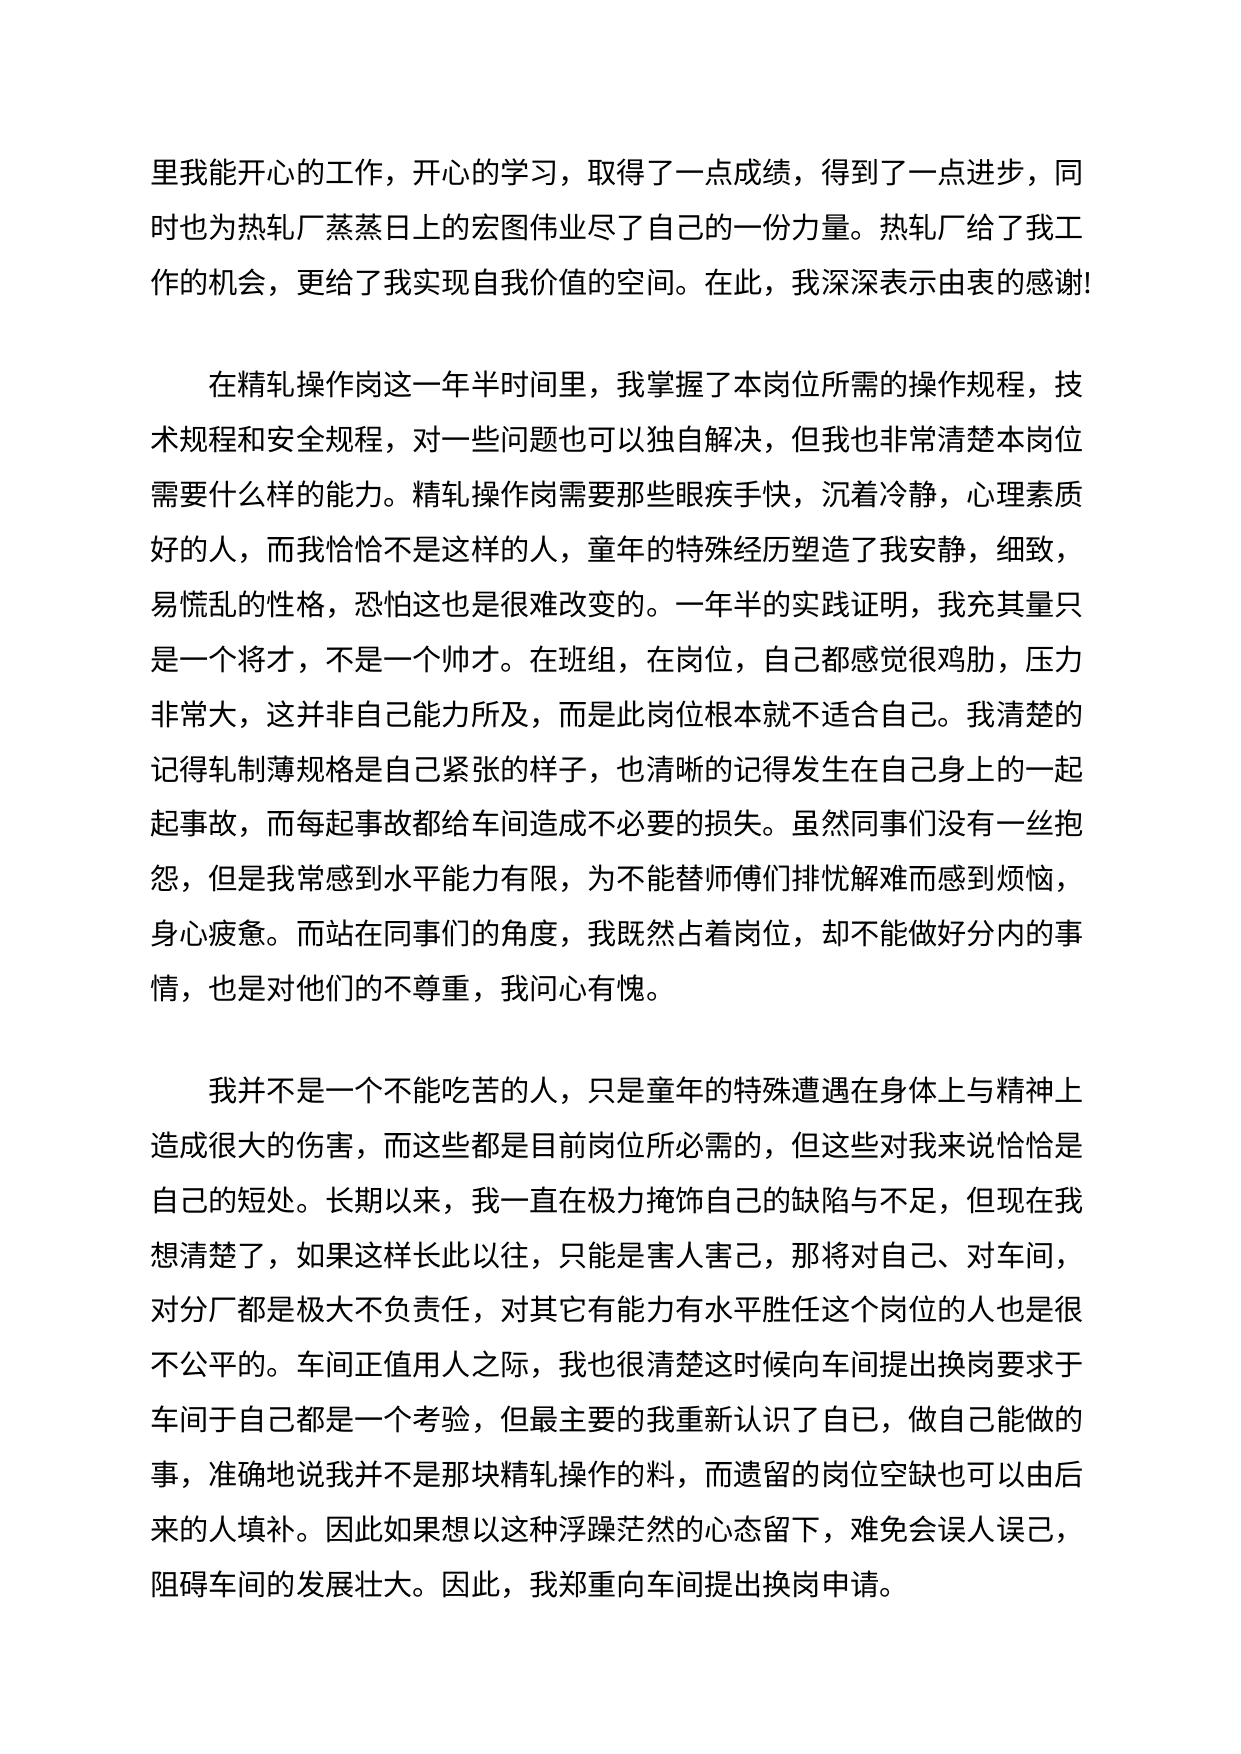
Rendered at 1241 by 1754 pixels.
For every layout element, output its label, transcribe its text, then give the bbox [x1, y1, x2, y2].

text 我并不是一个不能吃苦的人，只是童年的特殊遭遇在身体上与精神上造成很大的伤害，而这些都是目前岗位所必需的，但这些对我来说恰恰是自己的短处。长期以来，我一直在极力掩饰自己的缺陷与不足，但现在我想清楚了，如果这样长此以往，只能是害人害己，那将对自己、对车间，对分厂都是极大不负责任，对其它有能力有水平胜任这个岗位的人也是很不公平的。车间正值用人之际，我也很清楚这时候向车间提出换岗要求于车间于自己都是一个考验，但最主要的我重新认识了自已，做自己能做的事，准确地说我并不是那块精轧操作的料，而遗留的岗位空缺也可以由后来的人填补。因此如果想以这种浮躁茫然的心态留下，难免会误人误己，阻碍车间的发展壮大。因此，我郑重向车间提出换岗申请。 [150, 1067, 1090, 1604]
text 在精轧操作岗这一年半时间里，我掌握了本岗位所需的操作规程，技术规程和安全规程，对一些问题也可以独自解决，但我也非常清楚本岗位需要什么样的能力。精轧操作岗需要那些眼疾手快，沉着冷静，心理素质好的人，而我恰恰不是这样的人，童年的特殊经历塑造了我安静，细致，易慌乱的性格，恐怕这也是很难改变的。一年半的实践证明，我充其量只是一个将才，不是一个帅才。在班组，在岗位，自己都感觉很鸡肋，压力非常大，这并非自己能力所及，而是此岗位根本就不适合自己。我清楚的记得轧制薄规格是自己紧张的样子，也清晰的记得发生在自己身上的一起起事故，而每起事故都给车间造成不必要的损失。虽然同事们没有一丝抱怨，但是我常感到水平能力有限，为不能替师傅们排忧解难而感到烦恼，身心疲惫。而站在同事们的角度，我既然占着岗位，却不能做好分内的事情，也是对他们的不尊重，我问心有愧。 [150, 362, 1090, 1008]
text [150, 150, 1090, 302]
